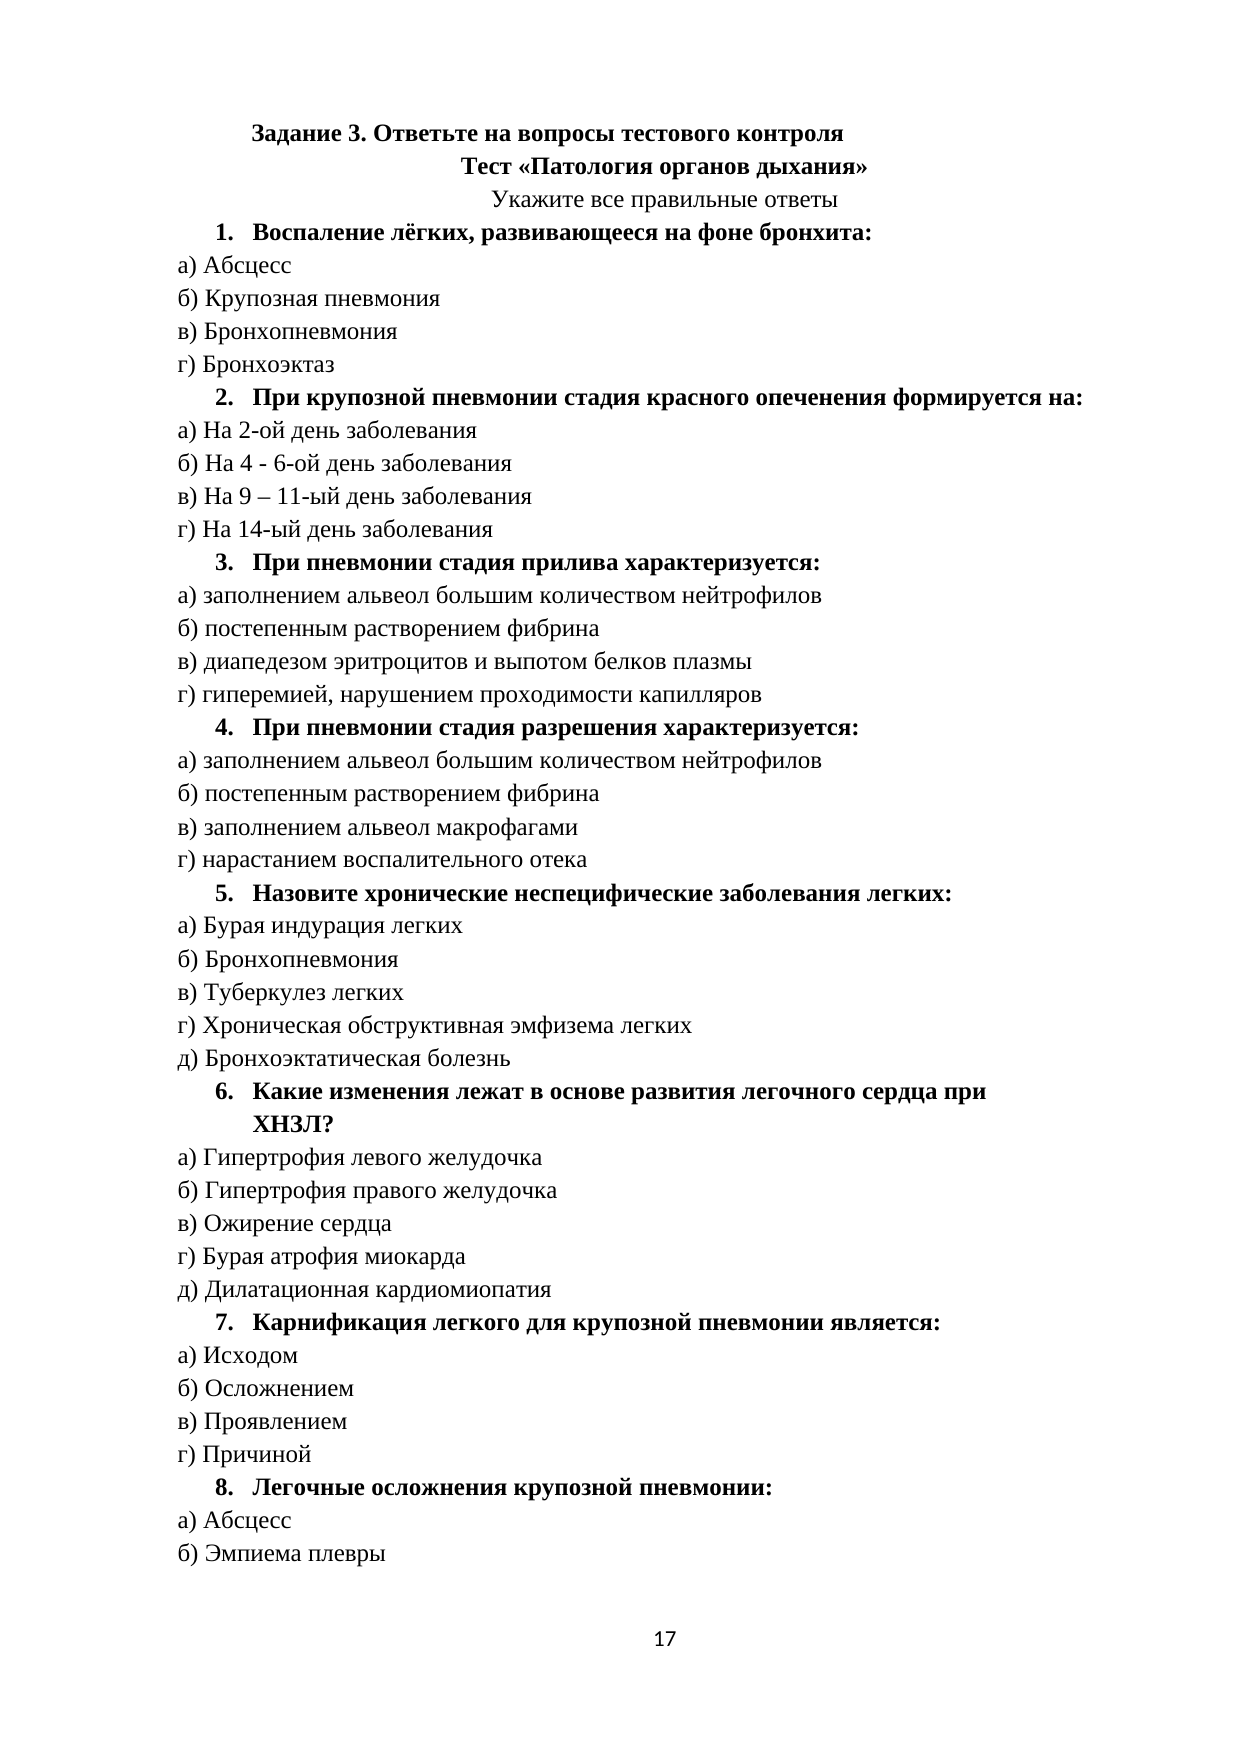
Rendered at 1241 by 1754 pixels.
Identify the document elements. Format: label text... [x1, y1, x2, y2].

list Воспаление лёгких, развивающееся на фоне бронхита: [215, 217, 1152, 246]
text б) постепенным растворением фибрина [177, 778, 1152, 807]
list При крупозной пневмонии стадия красного опеченения формируется на: [215, 382, 1152, 411]
list Какие изменения лежат в основе развития легочного сердца при ХНЗЛ? [215, 1076, 1152, 1137]
text б) Крупозная пневмония [177, 283, 1152, 312]
text а) На 2-ой день заболевания [177, 415, 1152, 444]
text а) Бурая индурация легких б) Бронхопневмония в) Туберкулез легких г) Хроническая обструктивная эмфизема легких д) Бронхоэктатическая болезнь [177, 911, 1152, 1071]
text в) Бронхопневмония [177, 316, 1152, 345]
text Укажите все правильные ответы [177, 184, 1152, 213]
text а) заполнением альвеол большим количеством нейтрофилов [177, 580, 1152, 609]
text г) нарастанием воспалительного отека [177, 844, 1152, 873]
text а) заполнением альвеол большим количеством нейтрофилов [177, 746, 1152, 774]
list При пневмонии стадия прилива характеризуется: [215, 547, 1152, 576]
text а) Исходом б) Осложнением в) Проявлением г) Причиной [177, 1340, 1152, 1468]
text б) На 4 - 6-ой день заболевания [177, 448, 1152, 477]
text а) Абсцесс [177, 250, 1152, 279]
text в) заполнением альвеол макрофагами [177, 812, 1152, 840]
list Назовите хронические неспецифические заболевания легких: [215, 878, 1152, 906]
text в) На 9 – 11-ый день заболевания [177, 481, 1152, 510]
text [177, 1505, 1152, 1567]
text г) гиперемией, нарушением проходимости капилляров [177, 679, 1152, 708]
list Легочные осложнения крупозной пневмонии: [215, 1472, 1152, 1501]
text б) постепенным растворением фибрина [177, 613, 1152, 642]
text а) Гипертрофия левого желудочка б) Гипертрофия правого желудочка в) Ожирение сердца г) Бурая атрофия миокарда д) Дилатационная кардиомиопатия [177, 1142, 1152, 1303]
text Тест «Патология органов дыхания» [177, 151, 1152, 180]
text в) диапедезом эритроцитов и выпотом белков плазмы [177, 646, 1152, 675]
list При пневмонии стадия разрешения характеризуется: [215, 712, 1152, 741]
list Карнификация легкого для крупозной пневмонии является: [215, 1307, 1152, 1336]
text Задание 3. Ответьте на вопросы тестового контроля [177, 118, 1152, 147]
text г) Бронхоэктаз [177, 349, 1152, 378]
text г) На 14-ый день заболевания [177, 514, 1152, 543]
